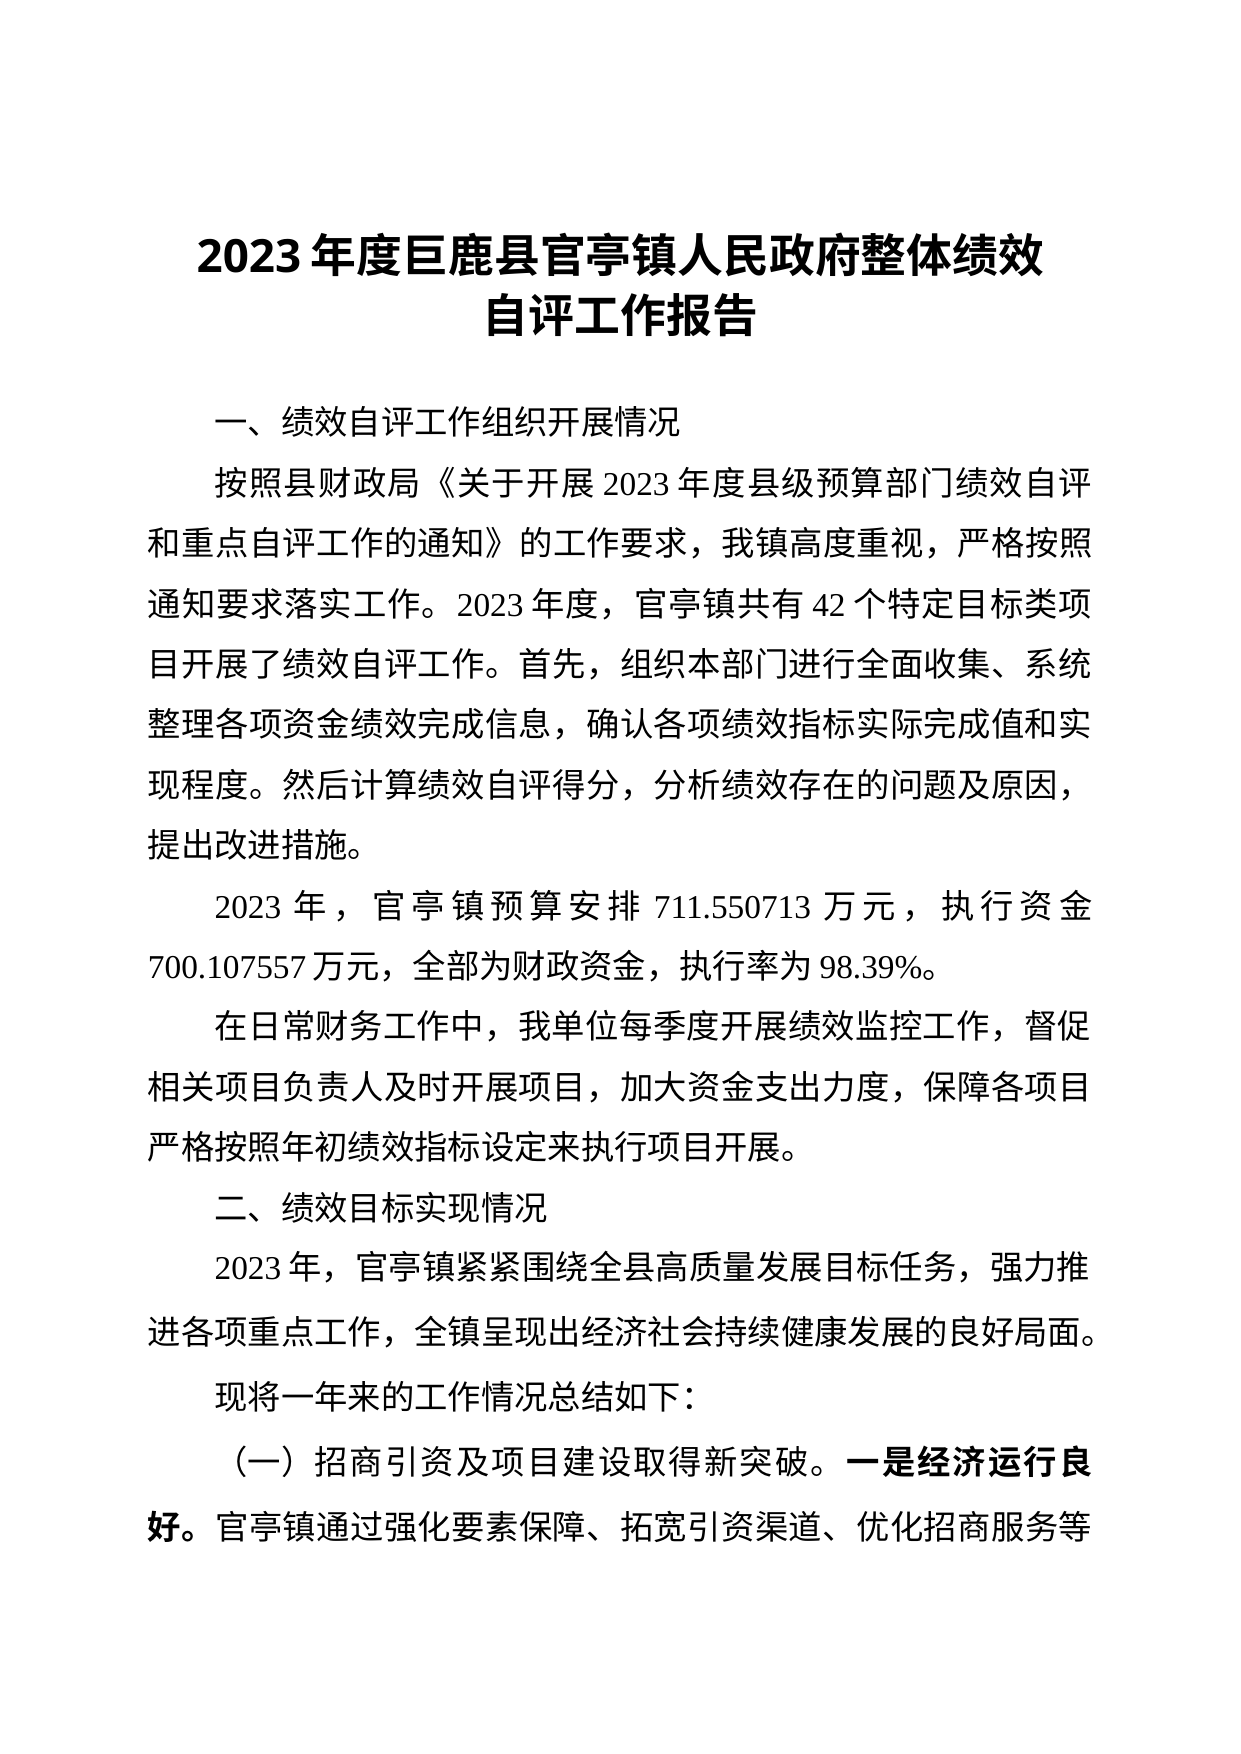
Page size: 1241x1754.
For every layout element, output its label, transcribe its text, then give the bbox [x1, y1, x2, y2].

text 在日常财务工作中，我单位每季度开展绩效监控工作，督促相关项目负责人及时开展项目，加大资金支出力度，保障各项目严格按照年初绩效指标设定来执行项目开展。 [148, 991, 1092, 1172]
text 2023年，官亭镇紧紧围绕全县高质量发展目标任务，强力推进各项重点工作，全镇呈现出经济社会持续健康发展的良好局面。 [148, 1232, 1092, 1362]
text 现将一年来的工作情况总结如下： [148, 1362, 1092, 1427]
text 一、绩效自评工作组织开展情况 [148, 386, 1092, 447]
text 按照县财政局《关于开展2023年度县级预算部门绩效自评和重点自评工作的通知》的工作要求，我镇高度重视，严格按照通知要求落实工作。2023年度，官亭镇共有42个特定目标类项目开展了绩效自评工作。首先，组织本部门进行全面收集、系统整理各项资金绩效完成信息，确认各项绩效指标实际完成值和实现程度。然后计算绩效自评得分，分析绩效存在的问题及原因，提出改进措施。 [148, 447, 1092, 870]
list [148, 1427, 1092, 1557]
text 2023年，官亭镇预算安排711.550713万元，执行资金700.107557万元，全部为财政资金，执行率为98.39%。 [148, 870, 1092, 991]
text 2023年度巨鹿县官亭镇人民政府整体绩效 [148, 224, 1092, 284]
list 绩效目标实现情况 [148, 1172, 1092, 1232]
text 自评工作报告 [148, 284, 1092, 345]
